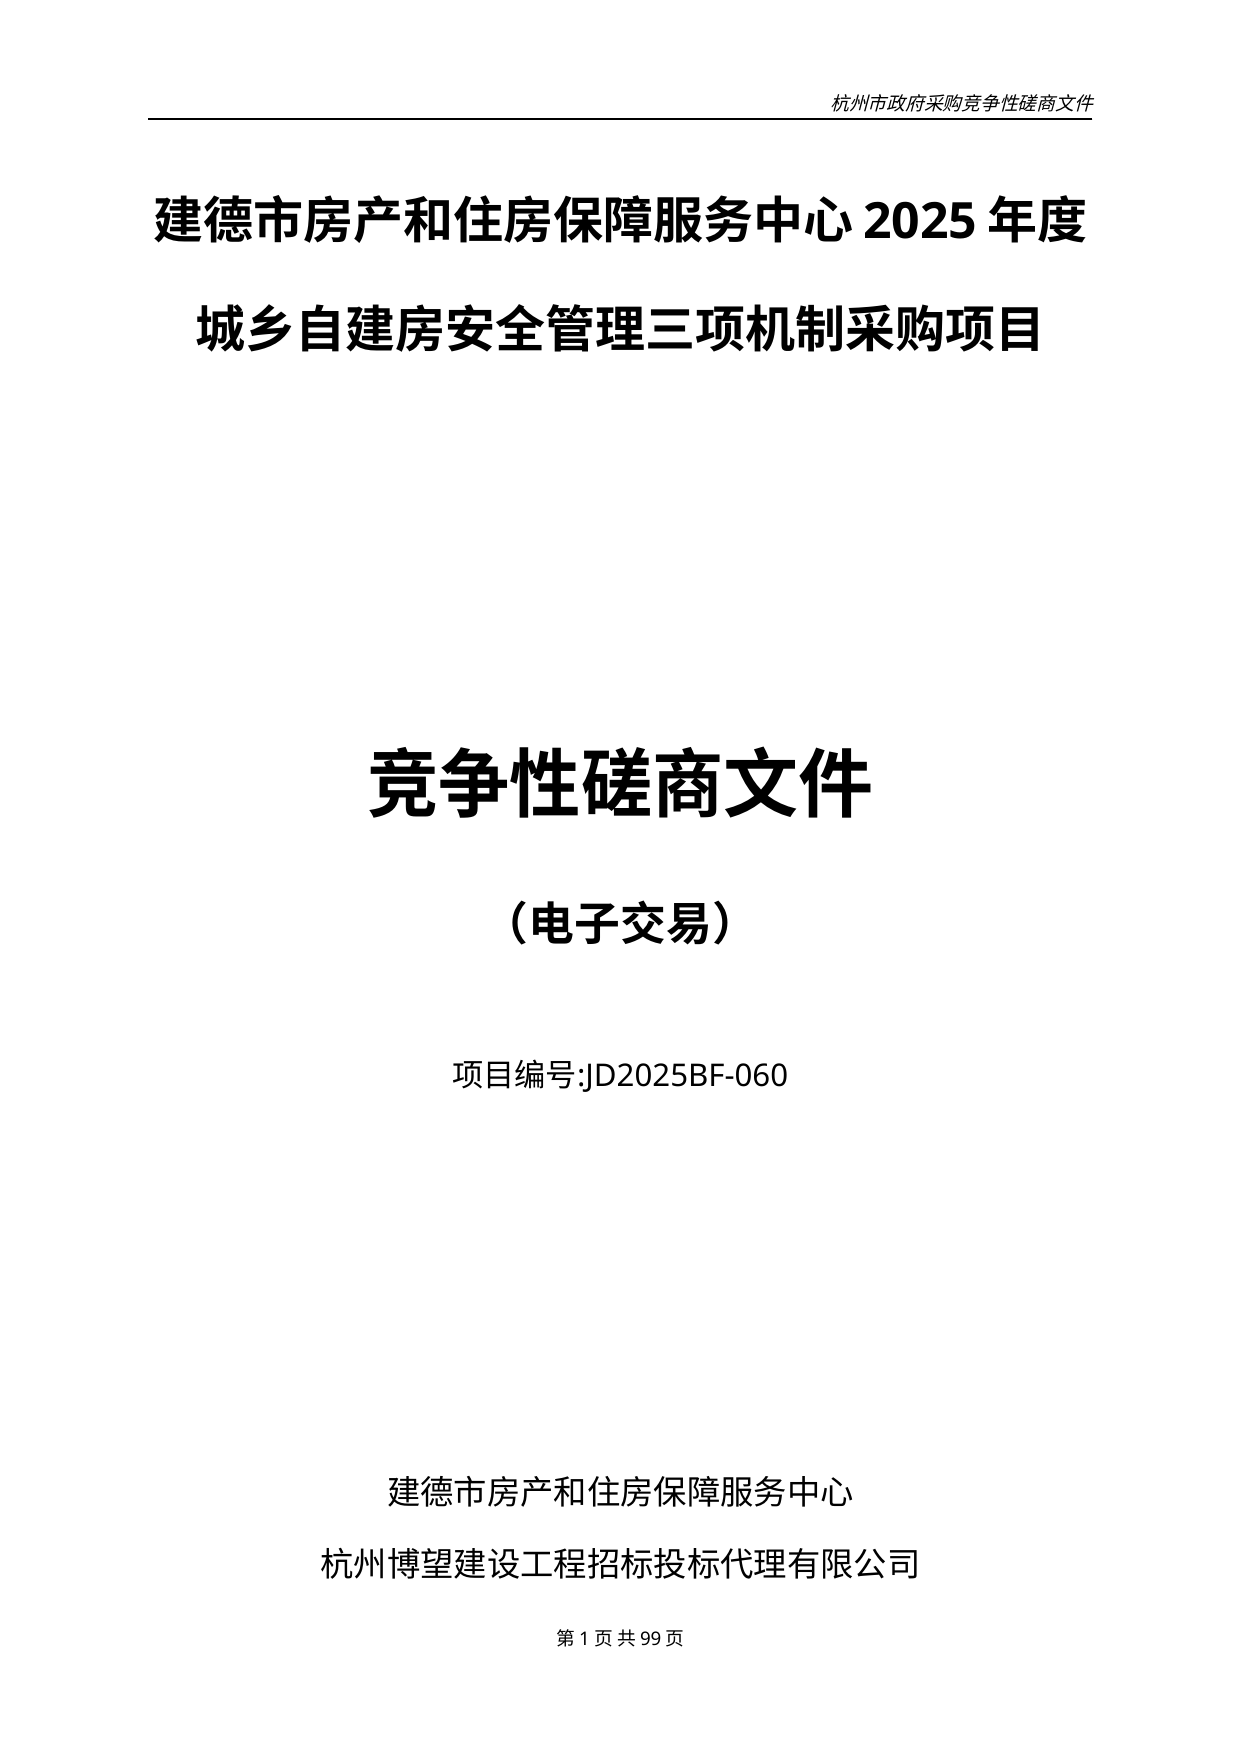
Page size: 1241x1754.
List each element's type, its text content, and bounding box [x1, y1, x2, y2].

text 杭州博望建设工程招标投标代理有限公司 [148, 1538, 1092, 1586]
text 竞争性磋商文件 [148, 724, 1092, 833]
text 建德市房产和住房保障服务中心 [148, 1465, 1092, 1514]
text 项目编号:JD2025BF-060 [148, 1050, 1092, 1096]
text 建德市房产和住房保障服务中心2025年度城乡自建房安全管理三项机制采购项目 [148, 181, 1092, 362]
text （电子交易） [148, 887, 1092, 953]
